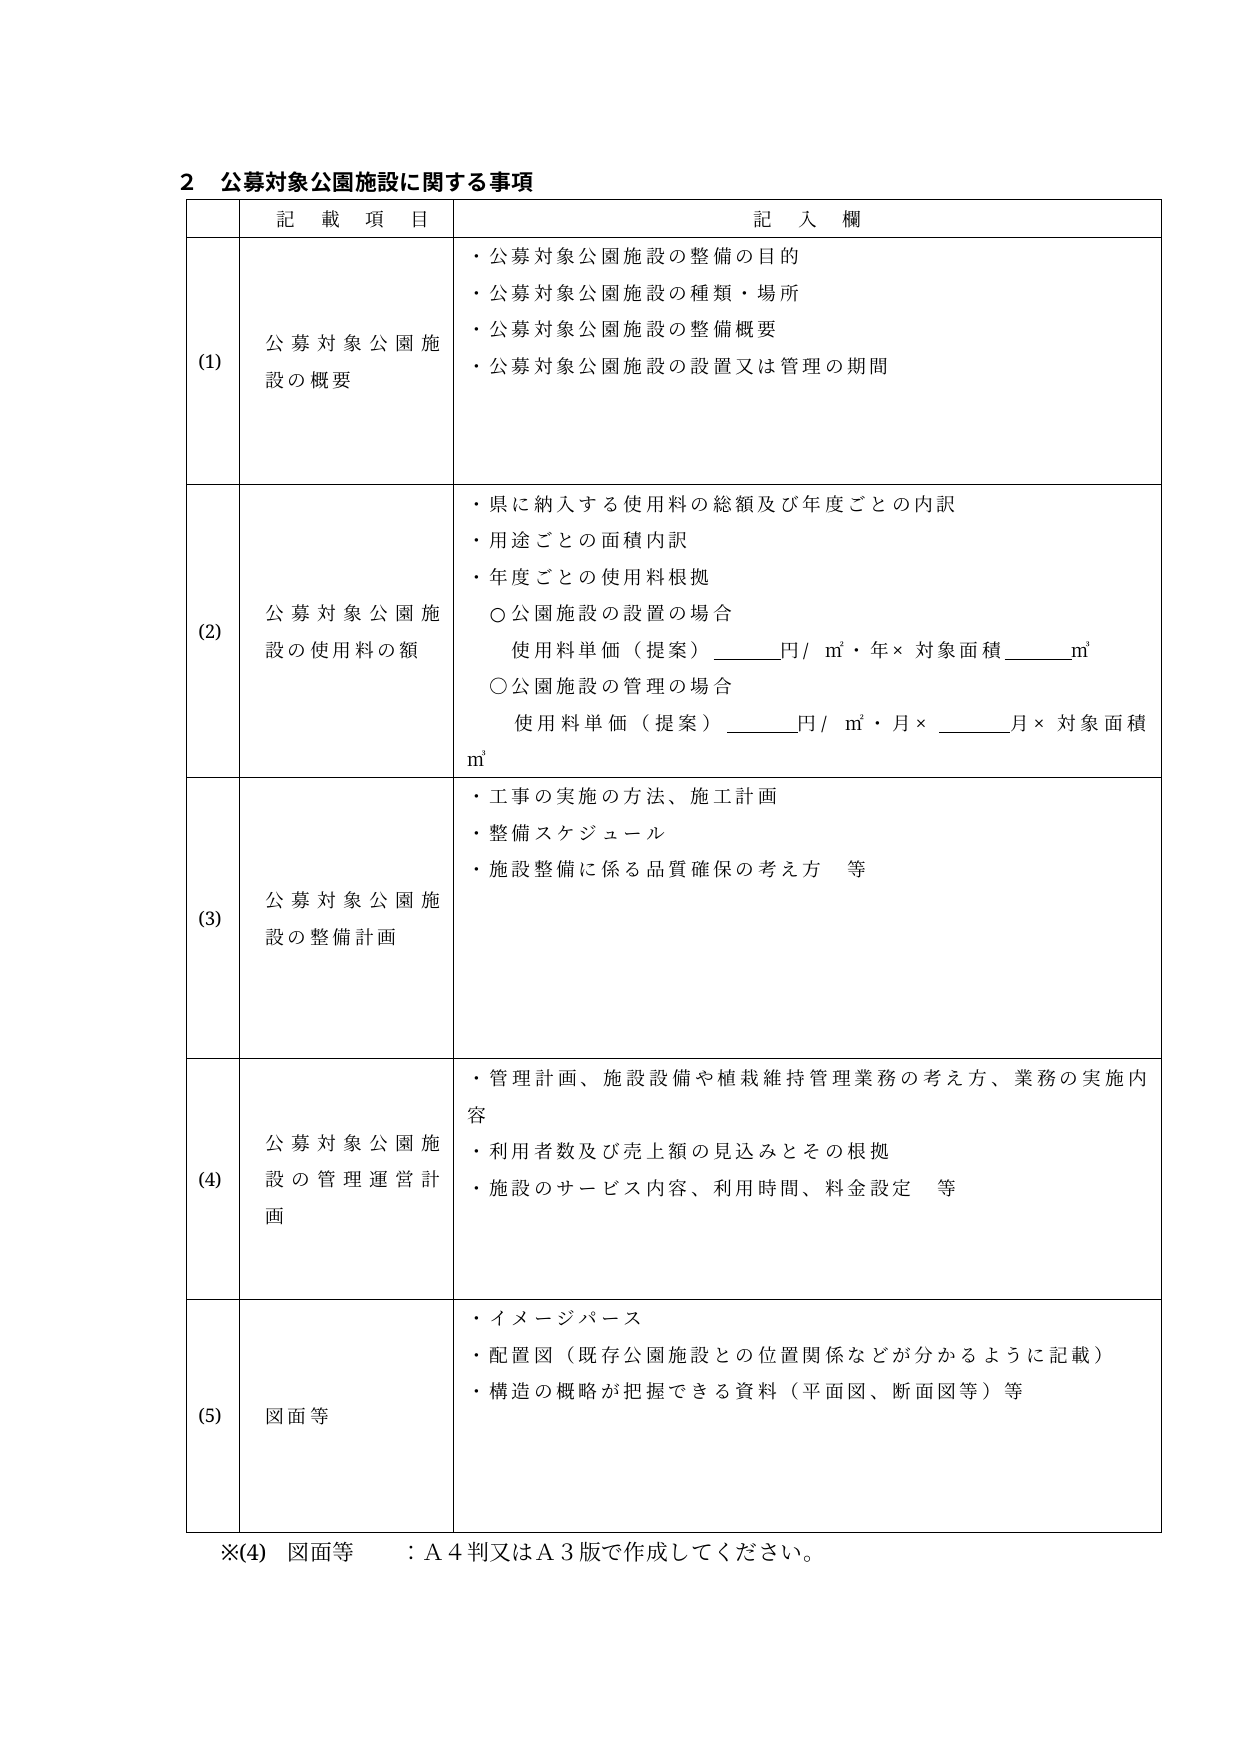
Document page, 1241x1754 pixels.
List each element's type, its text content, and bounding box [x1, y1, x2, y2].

table_cell (5) [187, 1300, 239, 1532]
table_cell 公募対象公園施設の管理運営計画 [240, 1059, 453, 1298]
table_header [187, 200, 239, 237]
table_cell 公募対象公園施設の整備計画 [240, 778, 453, 1058]
table_cell 公募対象公園施設の概要 [240, 238, 453, 484]
table_header 記 載 項 目 [240, 200, 453, 237]
table_header 記 入 欄 [454, 200, 1161, 237]
table_cell ・県に納入する使用料の総額及び年度ごとの内訳 ・用途ごとの面積内訳 ・年度ごとの使用料根拠 ○公園施設の設置の場合 使用料単価（提案） 円/㎡・年×対象面積 ㎥ ○公園施設の管理の場合 使用料単価（提案） 円/㎡・月× 月×対象面積 ㎥ [454, 485, 1161, 777]
table_cell 図面等 [240, 1300, 453, 1532]
text ２ 公募対象公園施設に関する事項 [153, 163, 1116, 199]
table_cell ・公募対象公園施設の整備の目的 ・公募対象公園施設の種類・場所 ・公募対象公園施設の整備概要 ・公募対象公園施設の設置又は管理の期間 [454, 238, 1161, 484]
table_cell (1) [187, 238, 239, 484]
table_cell ・工事の実施の方法、施工計画 ・整備スケジュール ・施設整備に係る品質確保の考え方 等 [454, 778, 1161, 1058]
table_cell (3) [187, 778, 239, 1058]
table_cell 公募対象公園施設の使用料の額 [240, 485, 453, 777]
text ※(4)図面等 ：Ａ４判又はＡ３版で作成してください。 [153, 1533, 1116, 1569]
table_cell ・イメージパース ・配置図（既存公園施設との位置関係などが分かるように記載） ・構造の概略が把握できる資料（平面図、断面図等）等 [454, 1300, 1161, 1532]
table_cell (4) [187, 1059, 239, 1298]
table_cell ・管理計画、施設設備や植栽維持管理業務の考え方、業務の実施内容 ・利用者数及び売上額の見込みとその根拠 ・施設のサービス内容、利用時間、料金設定 等 [454, 1059, 1161, 1298]
table_cell (2) [187, 485, 239, 777]
